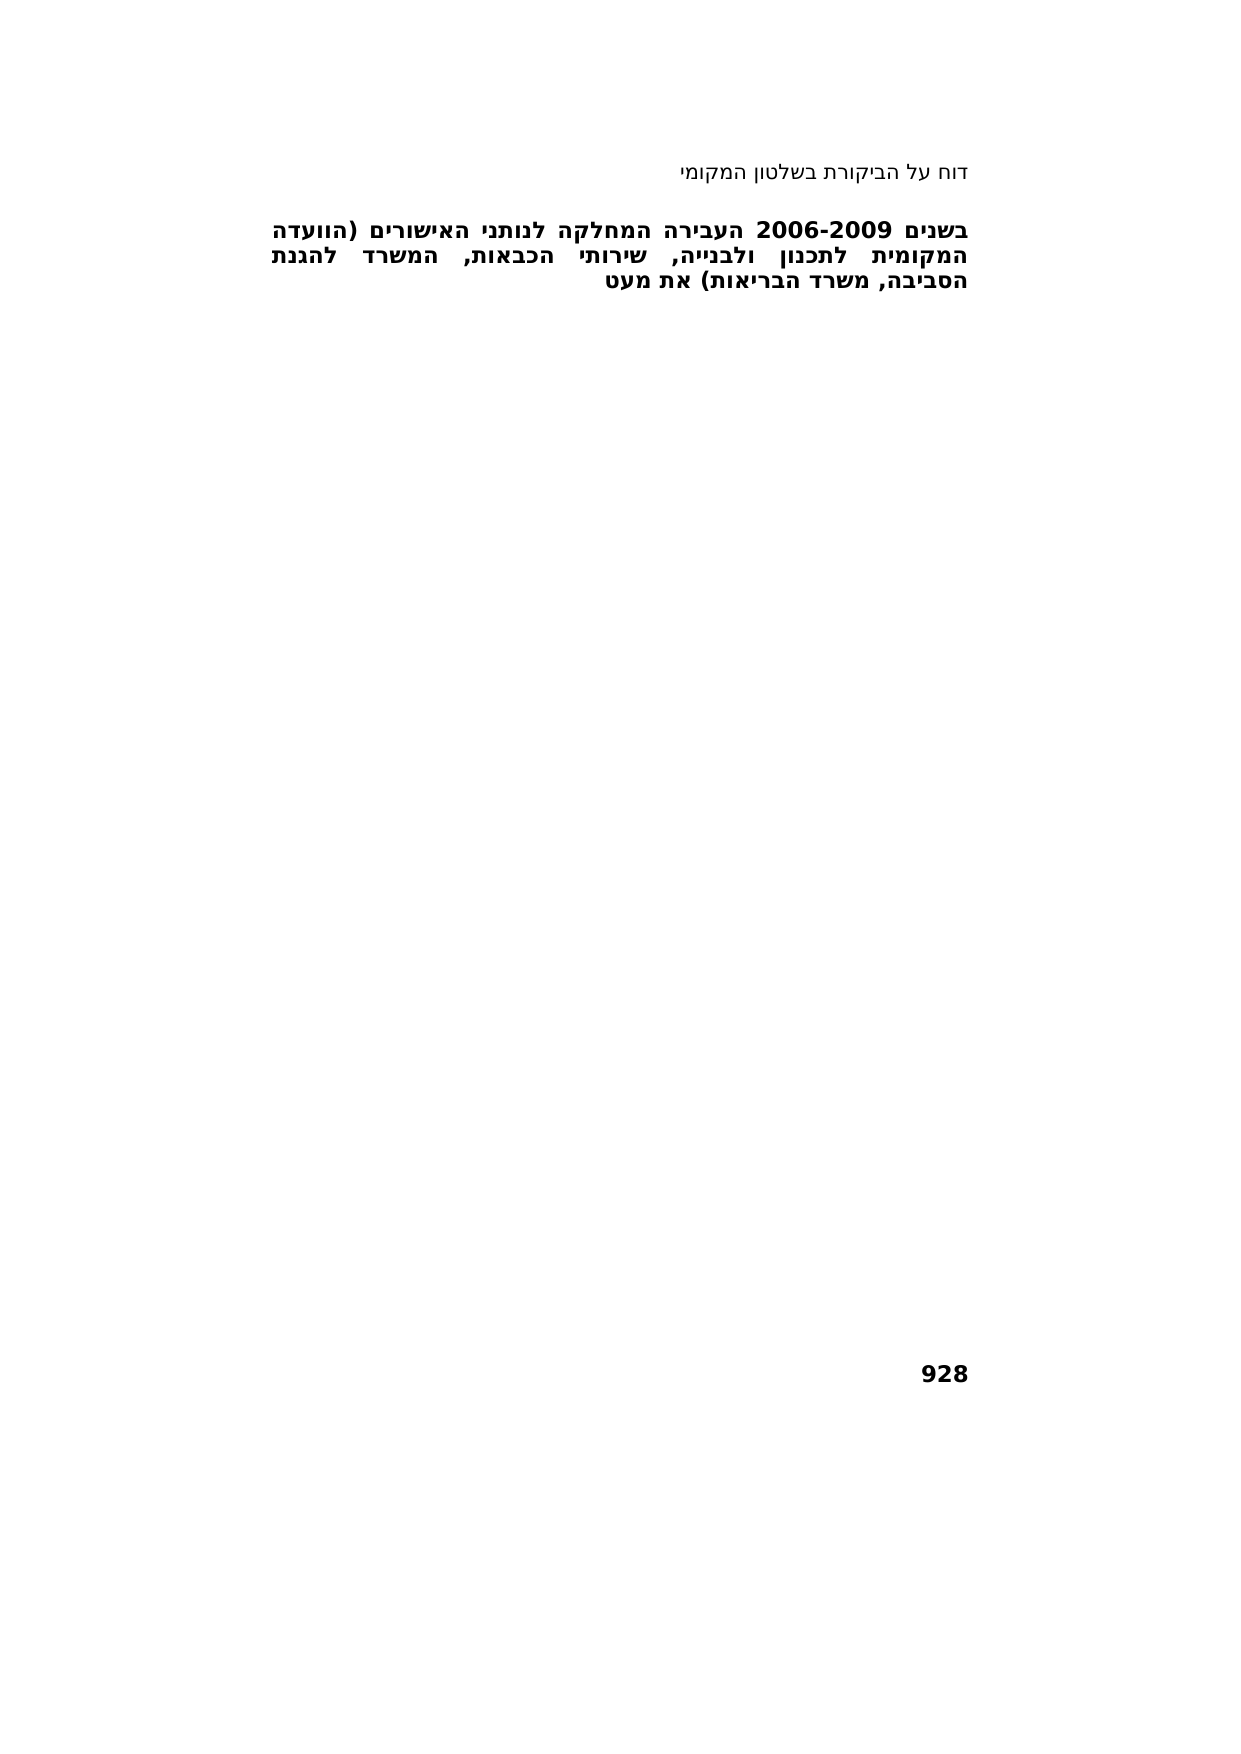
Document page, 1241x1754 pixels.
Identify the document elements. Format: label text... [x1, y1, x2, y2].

text בשנים 2006-2009 העבירה המחלקה לנותני האישורים (הוועדה המקומית לתכנון ולבנייה, שירותי הכבאות, המשרד להגנת הסביבה, משרד הבריאות) את מעט [272, 218, 968, 293]
